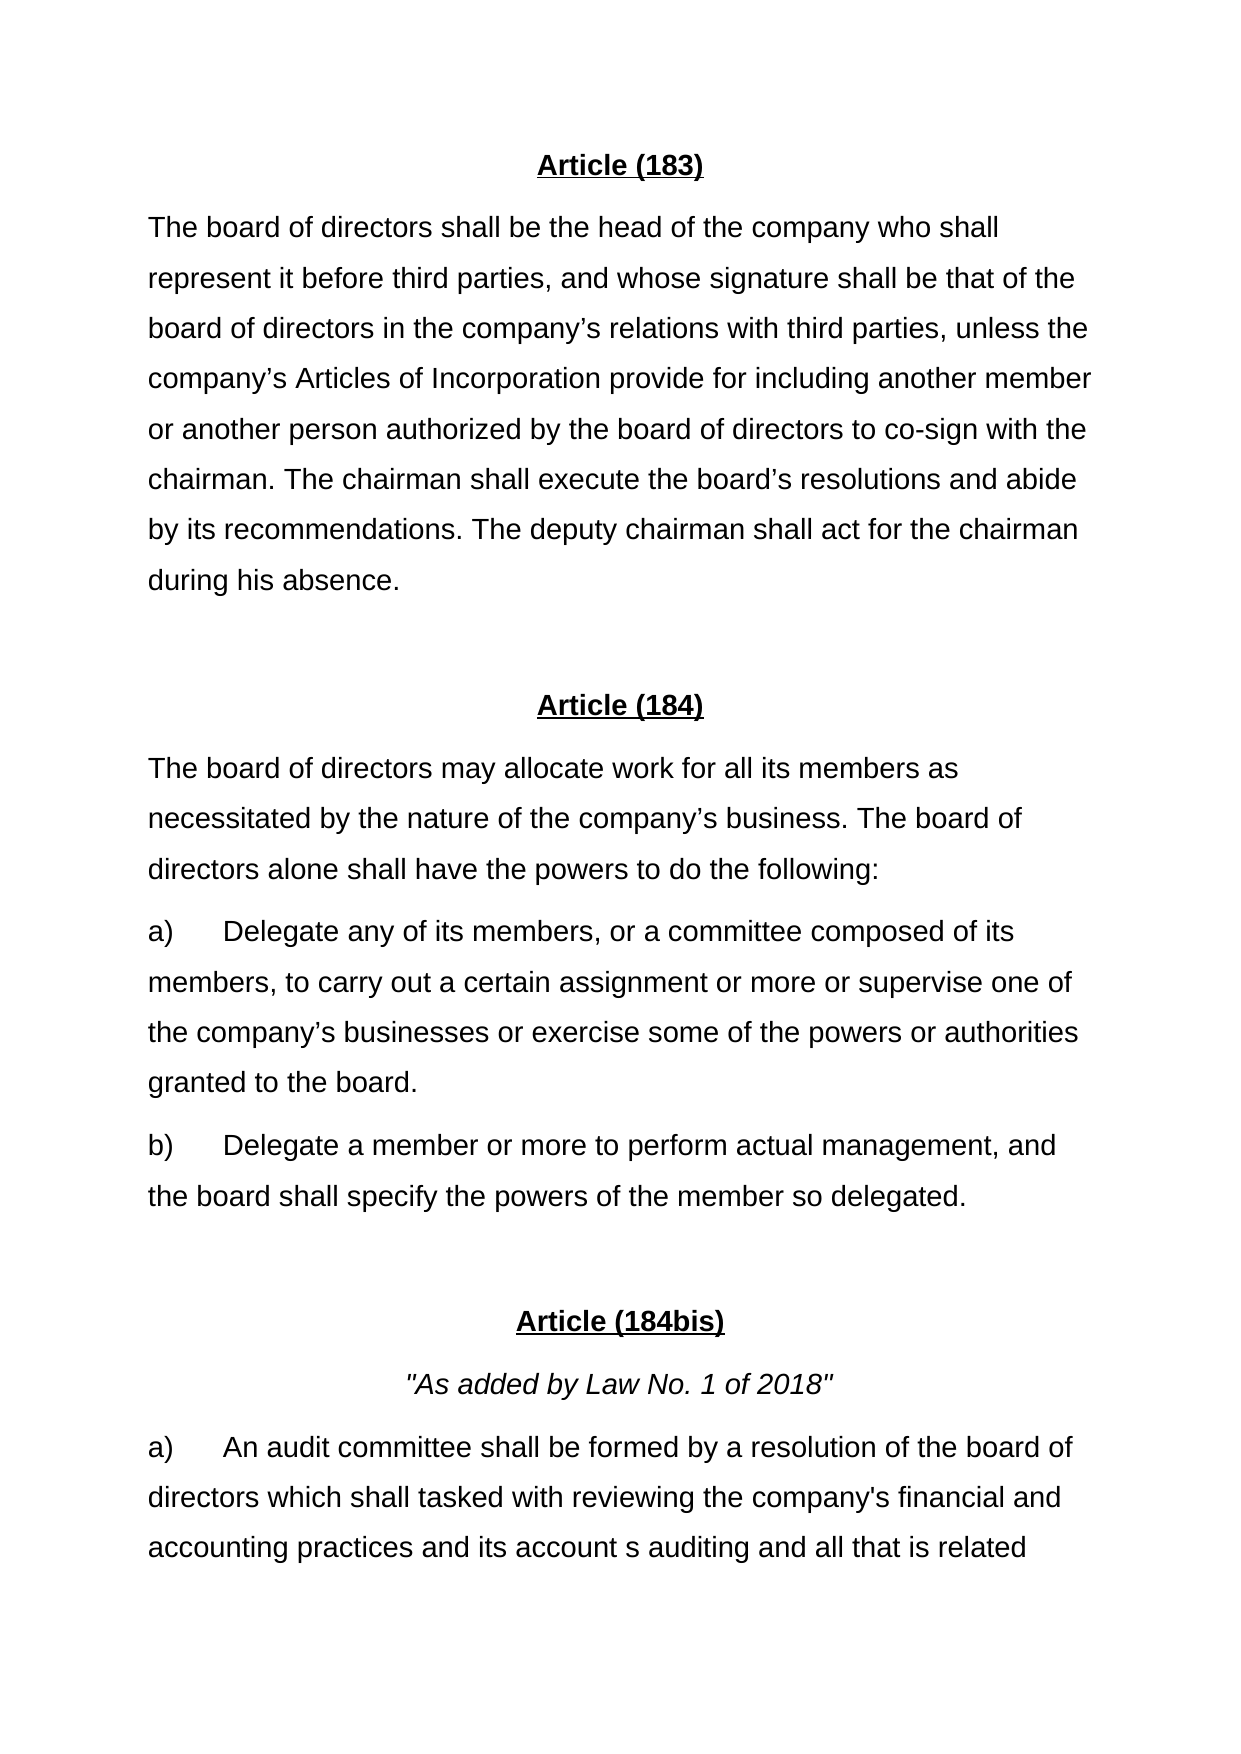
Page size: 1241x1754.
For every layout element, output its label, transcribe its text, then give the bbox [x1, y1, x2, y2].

text The board of directors may allocate work for all its members as necessitated by the nature of the company’s business. The board of directors alone shall have the powers to do the following: [148, 751, 1093, 885]
text Article (184) [148, 688, 1093, 722]
text Article (183) [148, 148, 1093, 181]
text "As added by Law No. 1 of 2018" [148, 1367, 1093, 1401]
text The board of directors shall be the head of the company who shall represent it before third parties, and whose signature shall be that of the board of directors in the company’s relations with third parties, unless the company’s Articles of Incorporation provide for including another member or another person authorized by the board of directors to co-sign with the chairman. The chairman shall execute the board’s resolutions and abide by its recommendations. The deputy chairman shall act for the chairman during his absence. [148, 210, 1093, 596]
list Delegate any of its members, or a committee composed of its members, to carry out a certain assignment or more or supervise one of the company’s businesses or exercise some of the powers or authorities granted to the board. [148, 914, 1093, 1099]
list Delegate a member or more to perform actual management, and the board shall specify the powers of the member so delegated. [148, 1128, 1093, 1212]
text Article (184bis) [148, 1304, 1093, 1338]
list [148, 1430, 1093, 1564]
